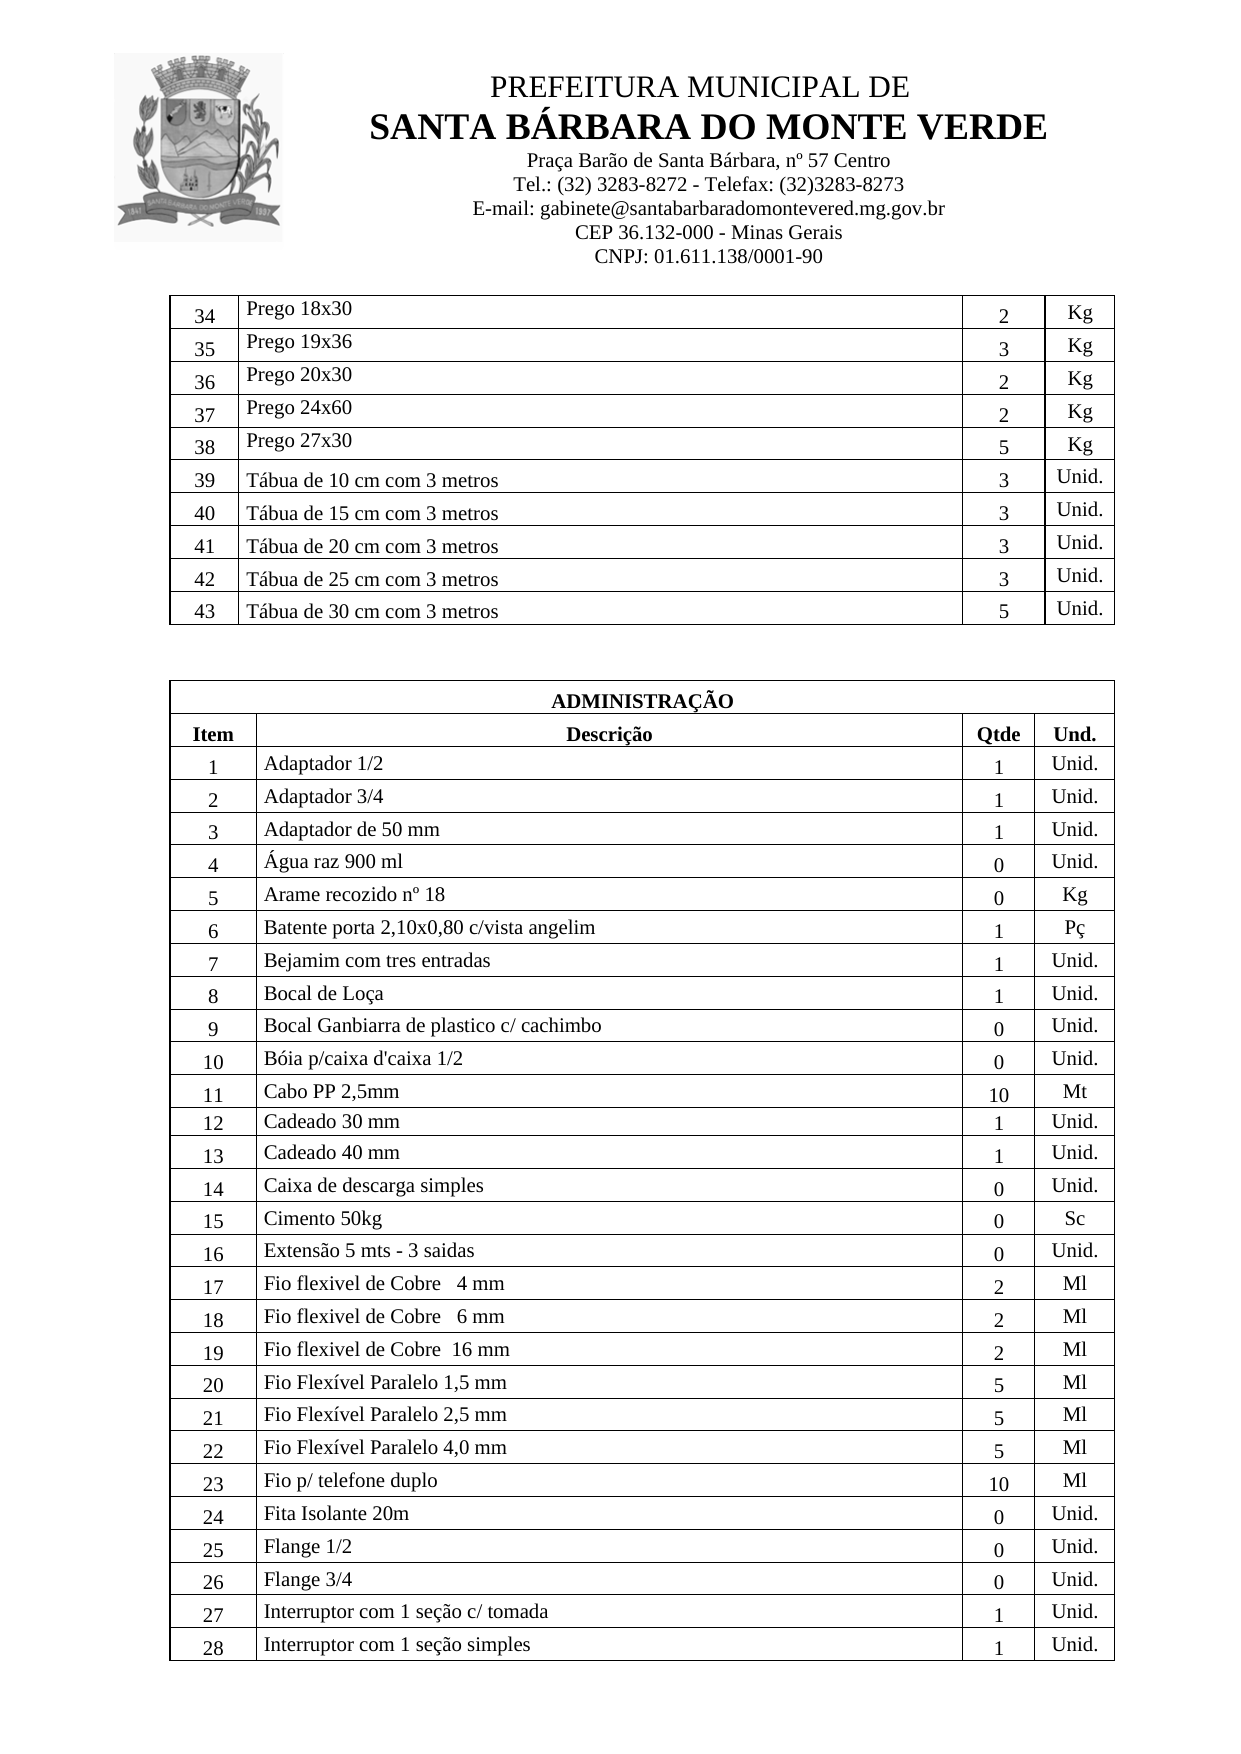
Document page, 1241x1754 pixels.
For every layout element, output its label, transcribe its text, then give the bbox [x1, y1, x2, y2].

table_cell 39 [171, 460, 238, 492]
table_cell 1 [963, 911, 1034, 943]
table_cell 40 [171, 493, 238, 525]
table_cell 2 [963, 362, 1044, 394]
table_cell 35 [171, 329, 238, 361]
table_cell Fio p/ telefone duplo [257, 1464, 962, 1496]
table_cell 2 [963, 1300, 1034, 1332]
table_cell Und. [1035, 714, 1114, 746]
table_cell 18 [171, 1300, 256, 1332]
table_cell 1 [963, 813, 1034, 844]
table_cell 6 [171, 911, 256, 943]
table_cell Fio flexivel de Cobre 16 mm [257, 1333, 962, 1365]
table_cell Unid. [1035, 747, 1114, 779]
table_cell Batente porta 2,10x0,80 c/vista angelim [257, 911, 962, 943]
table_cell 3 [963, 493, 1044, 525]
table_cell 0 [963, 845, 1034, 877]
table_cell 5 [963, 1431, 1034, 1463]
table_cell Pç [1035, 911, 1114, 943]
table_cell 1 [963, 747, 1034, 779]
table_cell Unid. [1035, 1010, 1114, 1041]
table_cell 3 [171, 813, 256, 844]
table_cell Flange 1/2 [257, 1530, 962, 1562]
table_cell Kg [1046, 296, 1114, 328]
table_cell 19 [171, 1333, 256, 1365]
table_cell Qtde [963, 714, 1034, 746]
table_cell 26 [171, 1563, 256, 1594]
table_cell 0 [963, 1202, 1034, 1233]
table_cell 27 [171, 1595, 256, 1627]
table_cell 41 [171, 526, 238, 558]
table_cell 2 [963, 1333, 1034, 1365]
table_cell Prego 20x30 [239, 362, 962, 394]
table_cell 16 [171, 1235, 256, 1266]
table_cell Tábua de 10 cm com 3 metros [239, 460, 962, 492]
picture [105, 53, 292, 256]
table_cell Prego 19x36 [239, 329, 962, 361]
table_cell 15 [171, 1202, 256, 1233]
table_cell Unid. [1035, 1108, 1114, 1135]
table_cell Bejamim com tres entradas [257, 944, 962, 976]
table_cell Fio Flexível Paralelo 4,0 mm [257, 1431, 962, 1463]
table_cell Cimento 50kg [257, 1202, 962, 1233]
table_cell Arame recozido nº 18 [257, 878, 962, 910]
table_cell 24 [171, 1497, 256, 1529]
table_cell Unid. [1035, 1497, 1114, 1529]
table_cell Unid. [1035, 1628, 1114, 1660]
table_cell 14 [171, 1169, 256, 1201]
table_cell 0 [963, 1169, 1034, 1201]
table_cell Unid. [1046, 493, 1114, 525]
table_cell 3 [963, 460, 1044, 492]
table_cell Unid. [1035, 1563, 1114, 1594]
table_cell 1 [171, 747, 256, 779]
table_cell Ml [1035, 1300, 1114, 1332]
table_cell 34 [171, 296, 238, 328]
table_cell 38 [171, 428, 238, 459]
table_cell 5 [171, 878, 256, 910]
table_cell Kg [1046, 428, 1114, 459]
table_cell Unid. [1035, 1530, 1114, 1562]
table_cell 0 [963, 1563, 1034, 1594]
table_cell Interruptor com 1 seção c/ tomada [257, 1595, 962, 1627]
table_cell 28 [171, 1628, 256, 1660]
table_cell Ml [1035, 1464, 1114, 1496]
table_cell 1 [963, 944, 1034, 976]
table_cell 1 [963, 1628, 1034, 1660]
table_cell 21 [171, 1399, 256, 1430]
table_cell 3 [963, 559, 1044, 591]
table_cell 42 [171, 559, 238, 591]
table_cell Fita Isolante 20m [257, 1497, 962, 1529]
table_cell 10 [963, 1075, 1034, 1107]
table_cell Unid. [1046, 526, 1114, 558]
table_cell Unid. [1035, 977, 1114, 1008]
table_cell Unid. [1035, 780, 1114, 812]
table_cell 10 [963, 1464, 1034, 1496]
table_cell Prego 27x30 [239, 428, 962, 459]
table_cell Tábua de 20 cm com 3 metros [239, 526, 962, 558]
table_cell 17 [171, 1267, 256, 1299]
table_cell Unid. [1046, 559, 1114, 591]
table_header ADMINISTRAÇÃO [171, 681, 1114, 713]
table_cell Kg [1035, 878, 1114, 910]
table_cell Descrição [257, 714, 962, 746]
table_cell 5 [963, 1399, 1034, 1430]
table_cell 5 [963, 592, 1044, 623]
table_cell 2 [171, 780, 256, 812]
table_cell 12 [171, 1108, 256, 1135]
table_cell Mt [1035, 1075, 1114, 1107]
table_cell Bocal de Loça [257, 977, 962, 1008]
table_cell 5 [963, 428, 1044, 459]
table_cell Unid. [1046, 460, 1114, 492]
table_cell Água raz 900 ml [257, 845, 962, 877]
table_cell 20 [171, 1366, 256, 1397]
table_cell Unid. [1046, 592, 1114, 623]
table_cell Prego 18x30 [239, 296, 962, 328]
table_cell Tábua de 15 cm com 3 metros [239, 493, 962, 525]
table_cell Kg [1046, 362, 1114, 394]
table_cell Bóia p/caixa d'caixa 1/2 [257, 1042, 962, 1074]
table_cell 11 [171, 1075, 256, 1107]
table_cell Unid. [1035, 1235, 1114, 1266]
table_cell 2 [963, 395, 1044, 427]
table_cell 0 [963, 878, 1034, 910]
table_cell Unid. [1035, 1595, 1114, 1627]
table_cell Unid. [1035, 1042, 1114, 1074]
table_cell 1 [963, 977, 1034, 1008]
table_cell Flange 3/4 [257, 1563, 962, 1594]
table_cell Fio flexivel de Cobre 4 mm [257, 1267, 962, 1299]
table_cell 4 [171, 845, 256, 877]
table_cell 9 [171, 1010, 256, 1041]
table_cell Cadeado 30 mm [257, 1108, 962, 1135]
table_cell 23 [171, 1464, 256, 1496]
table_cell 1 [963, 780, 1034, 812]
table_cell 2 [963, 1267, 1034, 1299]
table_cell Fio Flexível Paralelo 2,5 mm [257, 1399, 962, 1430]
table_cell Item [171, 714, 256, 746]
table_cell Ml [1035, 1267, 1114, 1299]
table_cell Ml [1035, 1333, 1114, 1365]
table_cell Unid. [1035, 1136, 1114, 1168]
table_cell 10 [171, 1042, 256, 1074]
table_cell Tábua de 25 cm com 3 metros [239, 559, 962, 591]
table_cell Ml [1035, 1431, 1114, 1463]
table_cell 13 [171, 1136, 256, 1168]
table_cell Caixa de descarga simples [257, 1169, 962, 1201]
table_cell Adaptador de 50 mm [257, 813, 962, 844]
table_cell 0 [963, 1235, 1034, 1266]
table_cell 1 [963, 1595, 1034, 1627]
table_cell Ml [1035, 1366, 1114, 1397]
table_cell Unid. [1035, 813, 1114, 844]
table_cell 3 [963, 329, 1044, 361]
table_cell Cabo PP 2,5mm [257, 1075, 962, 1107]
table_cell Ml [1035, 1399, 1114, 1430]
table_cell 43 [171, 592, 238, 623]
table_cell Prego 24x60 [239, 395, 962, 427]
table_cell Extensão 5 mts - 3 saidas [257, 1235, 962, 1266]
table_cell Sc [1035, 1202, 1114, 1233]
table_cell 0 [963, 1497, 1034, 1529]
table_cell Fio Flexível Paralelo 1,5 mm [257, 1366, 962, 1397]
table_cell 7 [171, 944, 256, 976]
table_cell 0 [963, 1530, 1034, 1562]
table_cell Kg [1046, 329, 1114, 361]
table_cell 25 [171, 1530, 256, 1562]
table_cell Interruptor com 1 seção simples [257, 1628, 962, 1660]
table_cell 5 [963, 1366, 1034, 1397]
table_cell 0 [963, 1042, 1034, 1074]
table_cell Kg [1046, 395, 1114, 427]
table_cell 1 [963, 1136, 1034, 1168]
table_cell Fio flexivel de Cobre 6 mm [257, 1300, 962, 1332]
table_cell Cadeado 40 mm [257, 1136, 962, 1168]
table_cell Tábua de 30 cm com 3 metros [239, 592, 962, 623]
table_cell 8 [171, 977, 256, 1008]
table_cell 3 [963, 526, 1044, 558]
table_cell Bocal Ganbiarra de plastico c/ cachimbo [257, 1010, 962, 1041]
table_cell Adaptador 1/2 [257, 747, 962, 779]
table_cell 2 [963, 296, 1044, 328]
table_cell 37 [171, 395, 238, 427]
table_cell Unid. [1035, 845, 1114, 877]
table_cell 36 [171, 362, 238, 394]
table_cell 0 [963, 1010, 1034, 1041]
table_cell 22 [171, 1431, 256, 1463]
table_cell Unid. [1035, 1169, 1114, 1201]
table_cell Unid. [1035, 944, 1114, 976]
table_cell Adaptador 3/4 [257, 780, 962, 812]
table_cell 1 [963, 1108, 1034, 1135]
